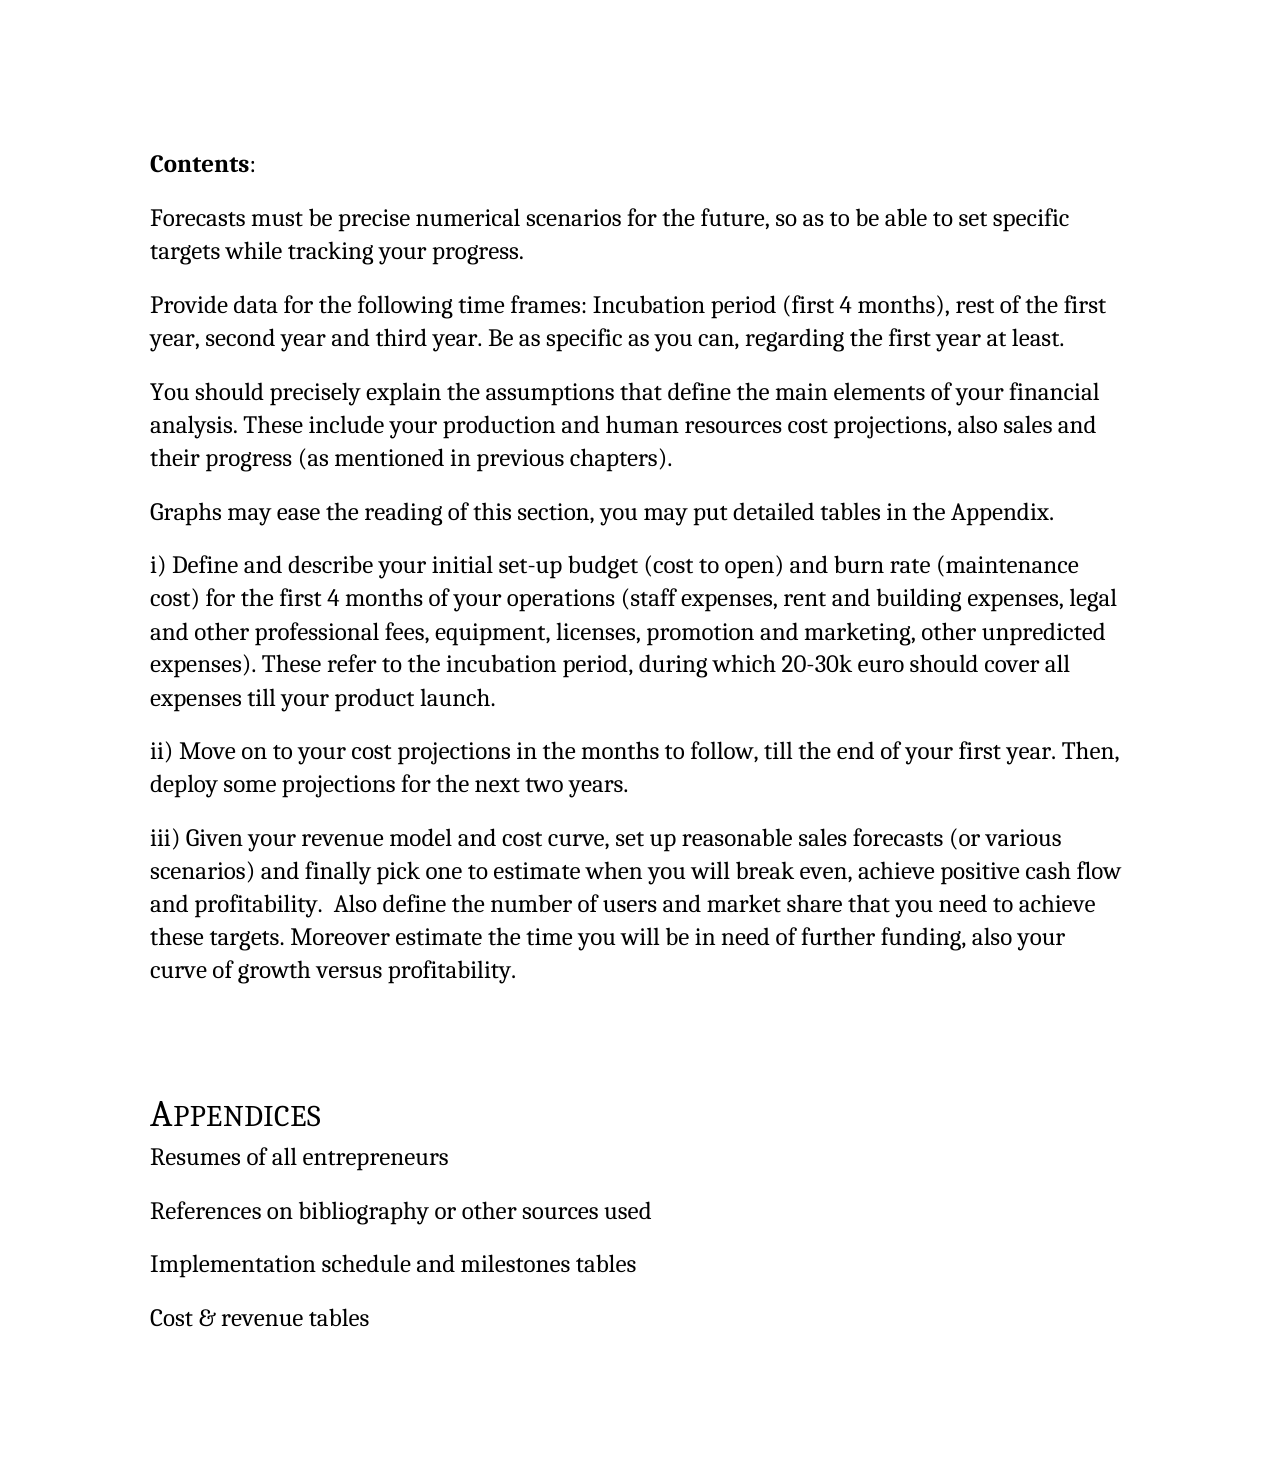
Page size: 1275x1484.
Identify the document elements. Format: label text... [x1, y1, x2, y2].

text Provide data for the following time frames: Incubation period (first 4 months), rest of the first year, second year and third year. Be as specific as you can, regarding the first year at least. [150, 291, 1125, 352]
text References on bibliography or other sources used [150, 1197, 1125, 1225]
text You should precisely explain the assumptions that define the main elements of your financial analysis. These include your production and human resources cost projections, also sales and their progress (as mentioned in previous chapters). [150, 378, 1125, 472]
text Cost & revenue tables [150, 1304, 1125, 1333]
text Contents: [150, 150, 1125, 179]
text ii) Move on to your cost projections in the months to follow, till the end of your first year. Then, deploy some projections for the next two years. [150, 737, 1125, 799]
subtitle Appendices [150, 1093, 1125, 1136]
text Forecasts must be precise numerical scenarios for the future, so as to be able to set specific targets while tracking your progress. [150, 204, 1125, 266]
text Implementation schedule and milestones tables [150, 1250, 1125, 1279]
text Graphs may ease the reading of this section, you may put detailed tables in the Appendix. [150, 497, 1125, 526]
text i) Define and describe your initial set-up budget (cost to open) and burn rate (maintenance cost) for the first 4 months of your operations (staff expenses, rent and building expenses, legal and other professional fees, equipment, licenses, promotion and marketing, other unpredicted expenses). These refer to the incubation period, during which 20-30k euro should cover all expenses till your product launch. [150, 551, 1125, 712]
text iii) Given your revenue model and cost curve, set up reasonable sales forecasts (or various scenarios) and finally pick one to estimate when you will break even, achieve positive cash flow and profitability. Also define the number of users and market share that you need to achieve these targets. Moreover estimate the time you will be in need of further funding, also your curve of growth versus profitability. [150, 824, 1125, 985]
text Resumes of all entrepreneurs [150, 1143, 1125, 1171]
